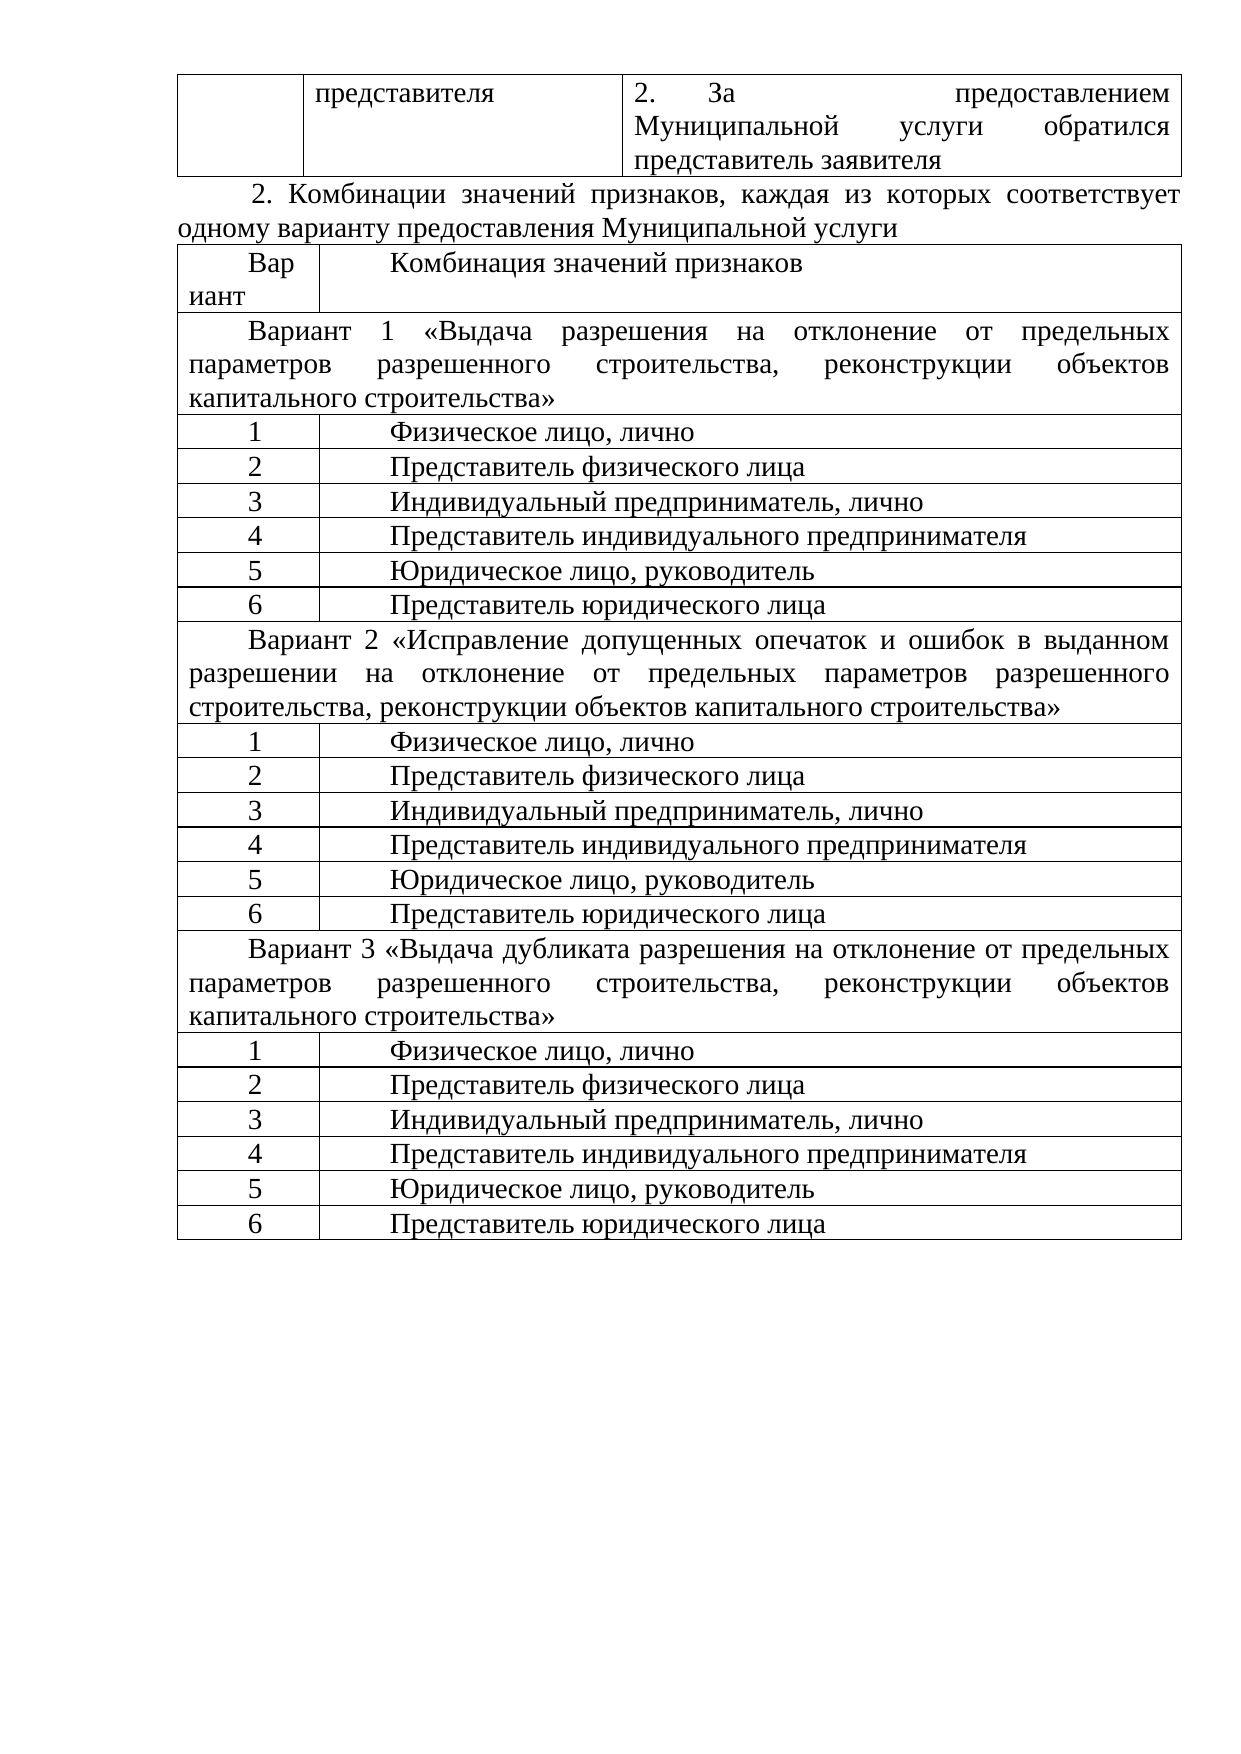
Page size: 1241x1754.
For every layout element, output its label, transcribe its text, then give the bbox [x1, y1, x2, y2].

table_header Вариант [178, 245, 319, 312]
table_cell Юридическое лицо, руководитель [320, 862, 1181, 896]
table_cell Вариант 3 «Выдача дубликата разрешения на отклонение от предельных параметров разрешенного строительства, реконструкции объектов капитального строительства» [178, 931, 1181, 1032]
table_cell 5 [178, 862, 319, 896]
table_cell 2 [178, 75, 303, 176]
table_cell Индивидуальный предприниматель, лично [320, 793, 1181, 826]
table_header Комбинация значений признаков [320, 245, 1181, 312]
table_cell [304, 75, 622, 176]
table_cell Юридическое лицо, руководитель [320, 553, 1181, 586]
table_cell Представитель индивидуального предпринимателя [320, 828, 1181, 861]
table_cell Вариант 2 «Исправление допущенных опечаток и ошибок в выданном разрешении на отклонение от предельных параметров разрешенного строительства, реконструкции объектов капитального строительства» [178, 622, 1181, 723]
table_cell Юридическое лицо, руководитель [320, 1171, 1181, 1205]
table_cell Физическое лицо, лично [320, 1033, 1181, 1066]
table_cell 1 [178, 724, 319, 757]
table_cell 4 [178, 1137, 319, 1170]
table_cell Индивидуальный предприниматель, лично [320, 484, 1181, 517]
table_cell 4 [178, 828, 319, 861]
table_cell Физическое лицо, лично [320, 724, 1181, 757]
table_cell 4 [178, 518, 319, 552]
table_cell Вариант 1 «Выдача разрешения на отклонение от предельных параметров разрешенного строительства, реконструкции объектов капитального строительства» [178, 313, 576, 413]
table_cell 1 [178, 1033, 319, 1066]
table_cell Представитель юридического лица [320, 1206, 1181, 1239]
table_cell Представитель юридического лица [320, 897, 1181, 930]
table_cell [623, 75, 1181, 176]
table_cell Индивидуальный предприниматель, лично [320, 1102, 1181, 1136]
table_cell Представитель физического лица [320, 1068, 1181, 1101]
table_cell Представитель индивидуального предпринимателя [320, 1137, 1181, 1170]
list 2. Комбинации значений признаков, каждая из которых соответствует одному варианту предоставления Муниципальной услуги [177, 177, 1181, 244]
table_cell 6 [178, 897, 319, 930]
table_cell Представитель индивидуального предпринимателя [320, 518, 1181, 552]
table_cell Физическое лицо, лично [320, 415, 1181, 448]
table_cell 3 [178, 793, 319, 826]
table_cell Вариант 1 «Выдача разрешения на отклонение от предельных параметров разрешенного строительства, реконструкции объектов капитального строительства» [541, 313, 1181, 413]
table_cell Представитель юридического лица [320, 588, 1181, 621]
table_cell Представитель физического лица [320, 449, 1181, 483]
table_cell Представитель физического лица [320, 758, 1181, 792]
table_cell 2 [178, 449, 319, 483]
table_cell 5 [178, 1171, 319, 1205]
table_cell 6 [178, 1206, 319, 1239]
table_cell 3 [178, 484, 319, 517]
table_cell 6 [178, 588, 319, 621]
table_cell 3 [178, 1102, 319, 1136]
table_cell 2 [178, 1068, 319, 1101]
table_cell 1 [178, 415, 319, 448]
table_cell 5 [178, 553, 319, 586]
table_cell 2 [178, 758, 319, 792]
